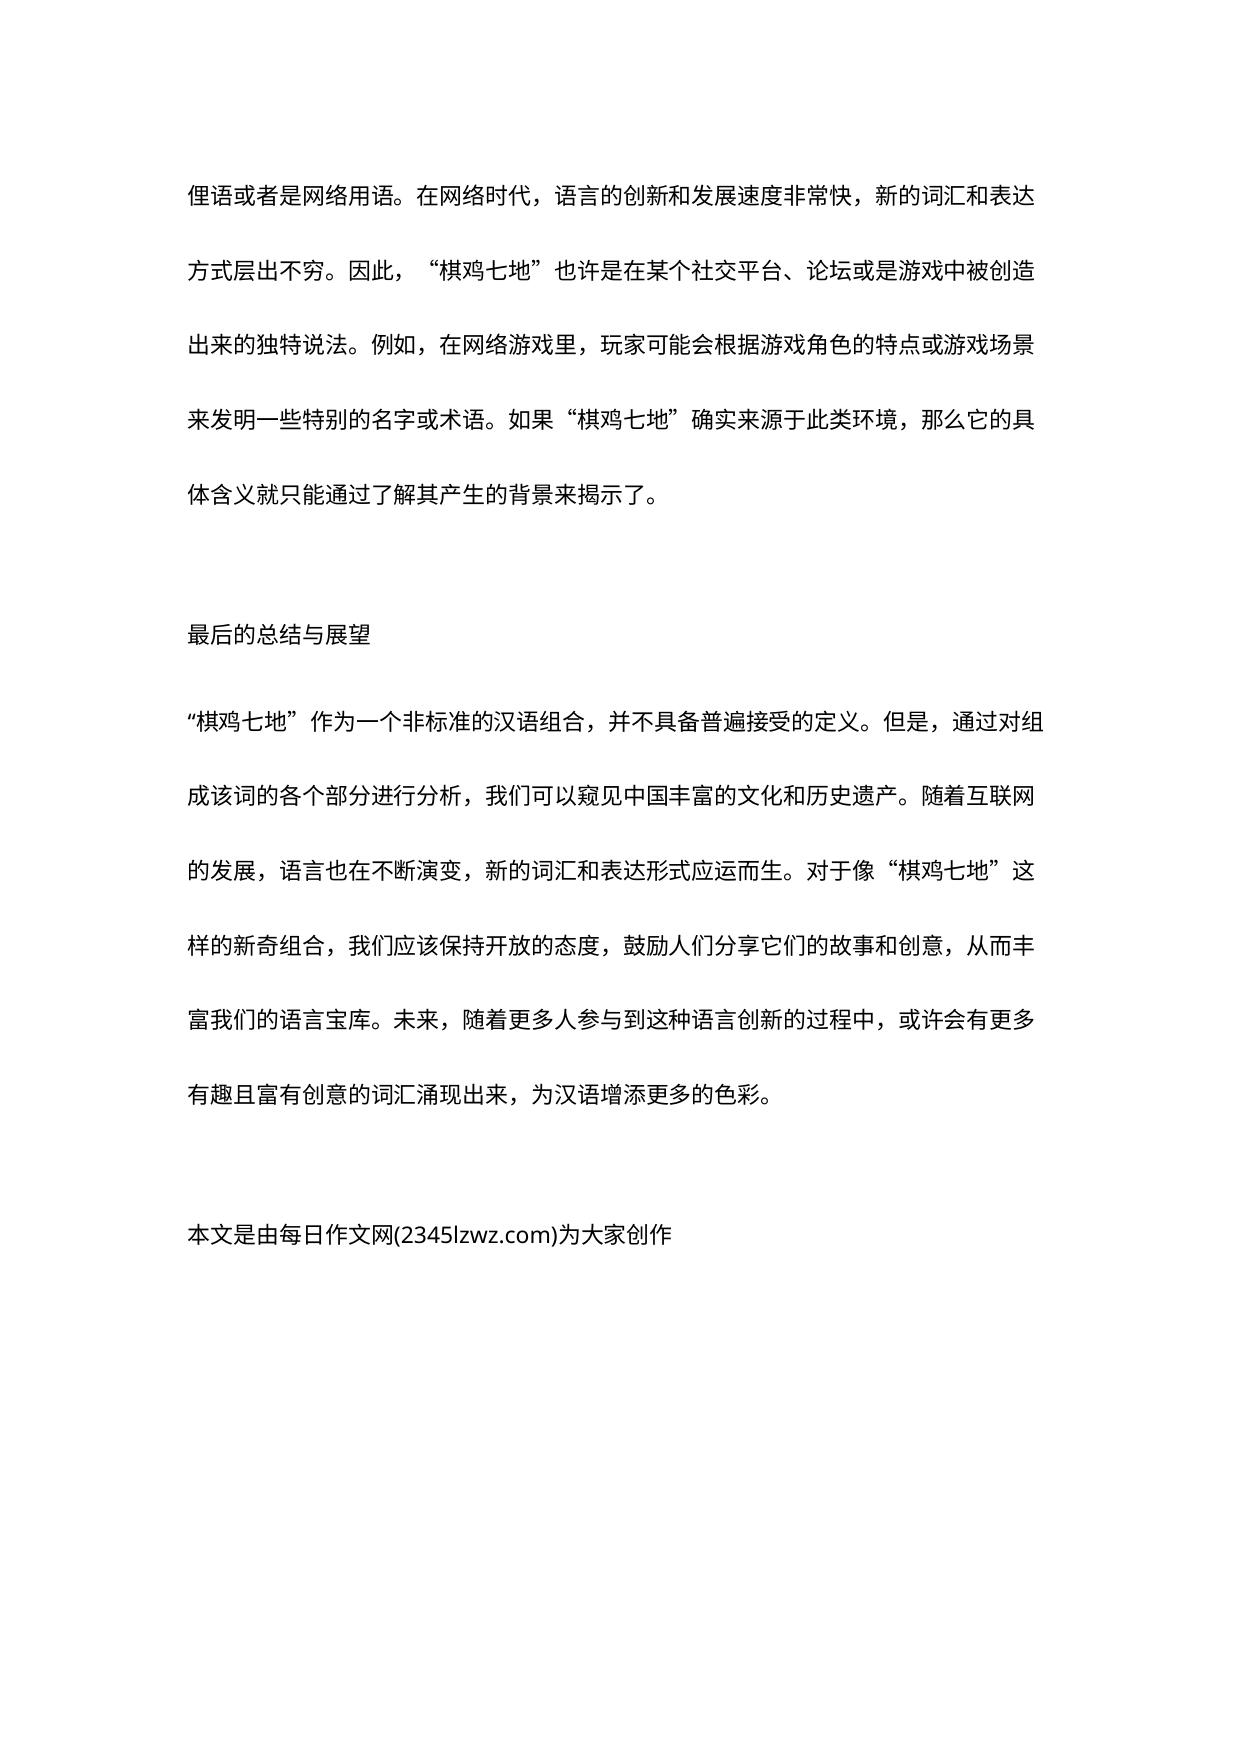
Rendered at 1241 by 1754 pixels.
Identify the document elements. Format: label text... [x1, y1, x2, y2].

text 本文是由每日作文网(2345lzwz.com)为大家创作 [187, 1202, 1053, 1267]
text 最后的总结与展望 [187, 601, 1053, 666]
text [187, 162, 1053, 526]
text “棋鸡七地”作为一个非标准的汉语组合，并不具备普遍接受的定义。但是，通过对组成该词的各个部分进行分析，我们可以窥见中国丰富的文化和历史遗产。随着互联网的发展，语言也在不断演变，新的词汇和表达形式应运而生。对于像“棋鸡七地”这样的新奇组合，我们应该保持开放的态度，鼓励人们分享它们的故事和创意，从而丰富我们的语言宝库。未来，随着更多人参与到这种语言创新的过程中，或许会有更多有趣且富有创意的词汇涌现出来，为汉语增添更多的色彩。 [187, 688, 1053, 1126]
